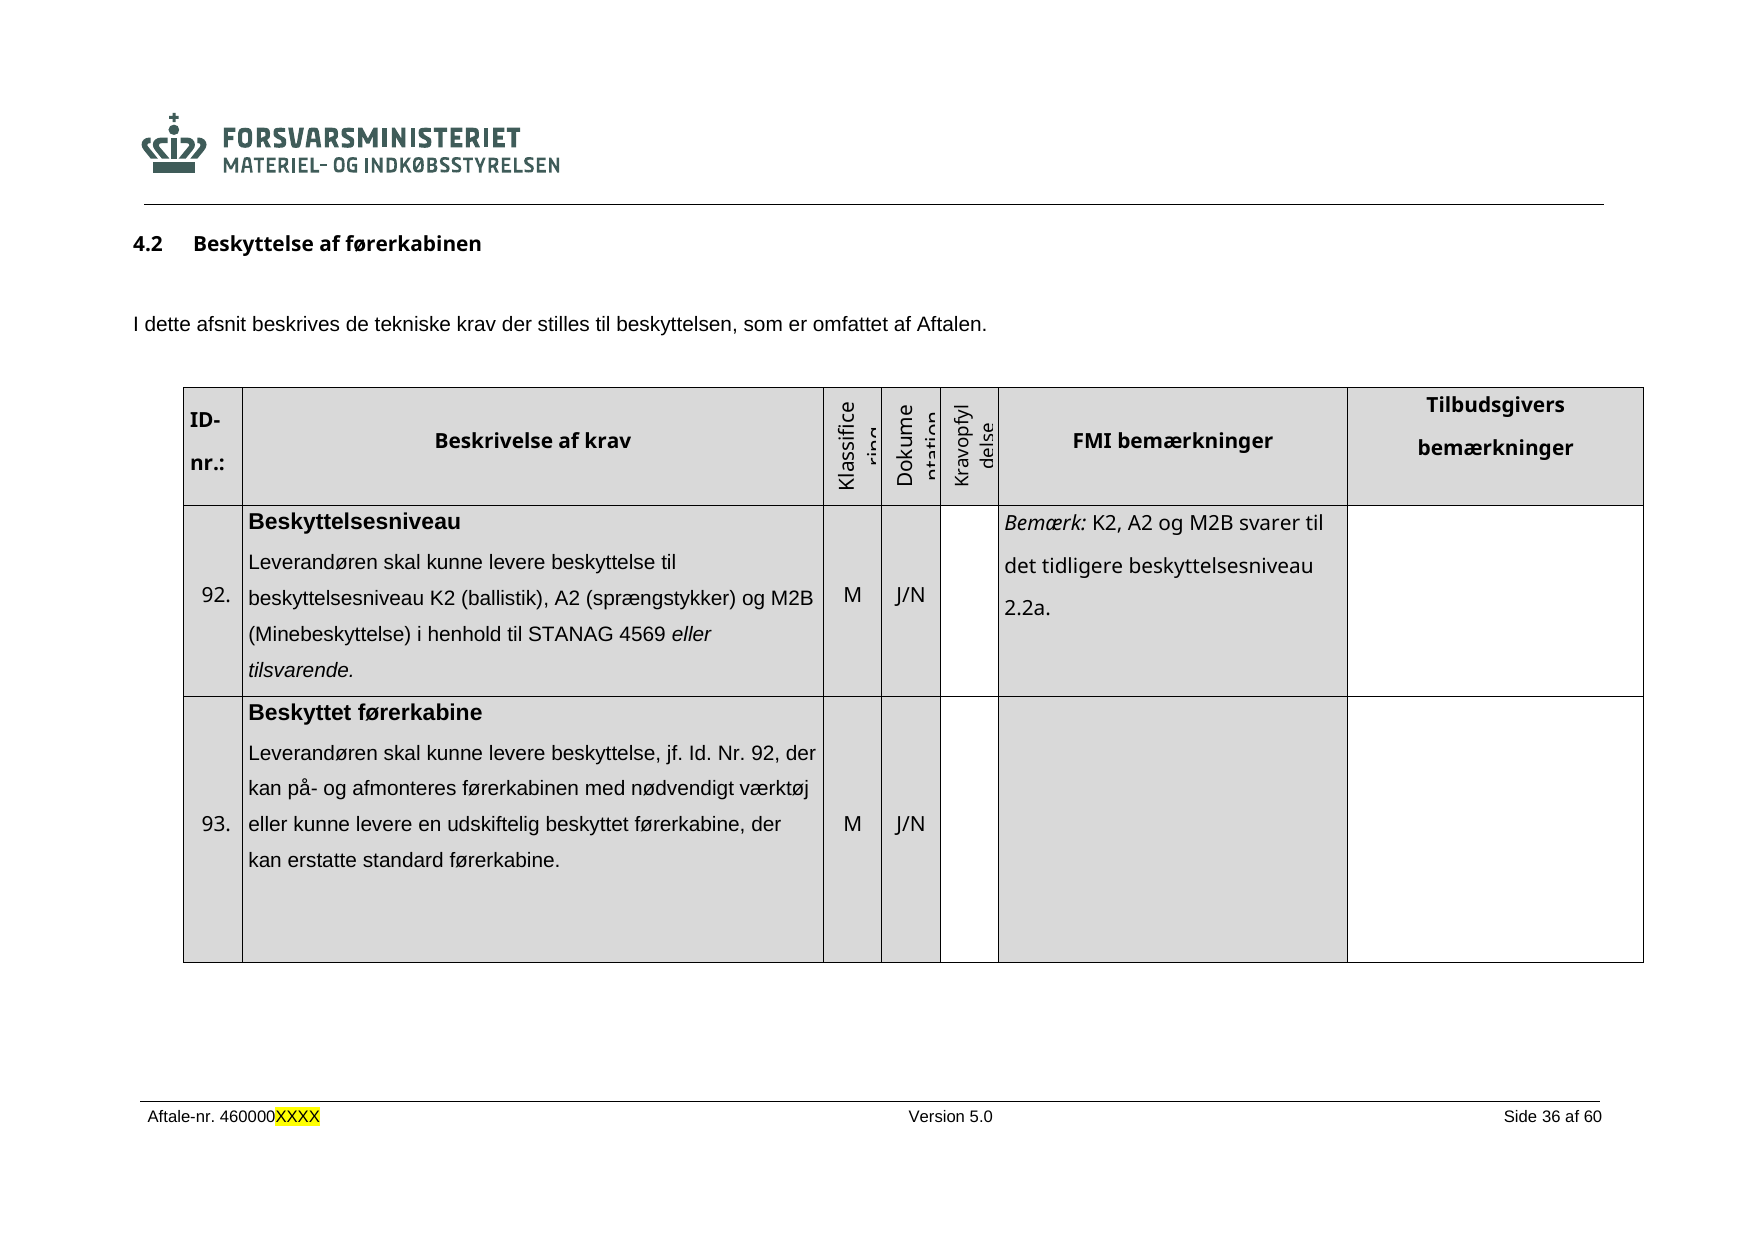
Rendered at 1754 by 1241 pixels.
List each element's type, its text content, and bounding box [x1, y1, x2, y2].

table_cell Bemærk: K2, A2 og M2B svarer til det tidligere beskyttelsesniveau 2.2a. [999, 506, 1347, 696]
table_header ID-nr.: [184, 388, 242, 505]
table_cell [941, 697, 998, 962]
table_cell [999, 697, 1347, 962]
table_cell M [824, 506, 881, 696]
table_header Dokumentation [882, 388, 940, 505]
text I dette afsnit beskrives de tekniske krav der stilles til beskyttelsen, som er omfattet af Aftalen. [133, 312, 1654, 336]
table_cell M [824, 697, 881, 962]
table_header Kravopfyldelse [941, 388, 998, 505]
table_cell Beskyttet førerkabine Leverandøren skal kunne levere beskyttelse, jf. Id. Nr. 92, der kan på- og afmonteres førerkabinen med nødvendigt værktøj eller kunne levere en udskiftelig beskyttet førerkabine, der kan erstatte standard førerkabine. [243, 697, 823, 962]
table_header Tilbudsgivers bemærkninger [1348, 388, 1643, 505]
table_cell J/N [882, 506, 940, 696]
table_cell [184, 506, 242, 696]
table_cell [941, 506, 998, 696]
subtitle Beskyttelse af førerkabinen [133, 229, 1654, 257]
table_header Beskrivelse af krav [243, 388, 823, 505]
table_header Klassificering [824, 388, 881, 505]
table_cell J/N [882, 697, 940, 962]
table_cell [1348, 506, 1643, 696]
table_header FMI bemærkninger [999, 388, 1347, 505]
table_cell Beskyttelsesniveau Leverandøren skal kunne levere beskyttelse til beskyttelsesniveau K2 (ballistik), A2 (sprængstykker) og M2B (Minebeskyttelse) i henhold til STANAG 4569 eller tilsvarende. [243, 506, 823, 696]
table_cell [1348, 697, 1643, 962]
table_cell [184, 697, 242, 962]
